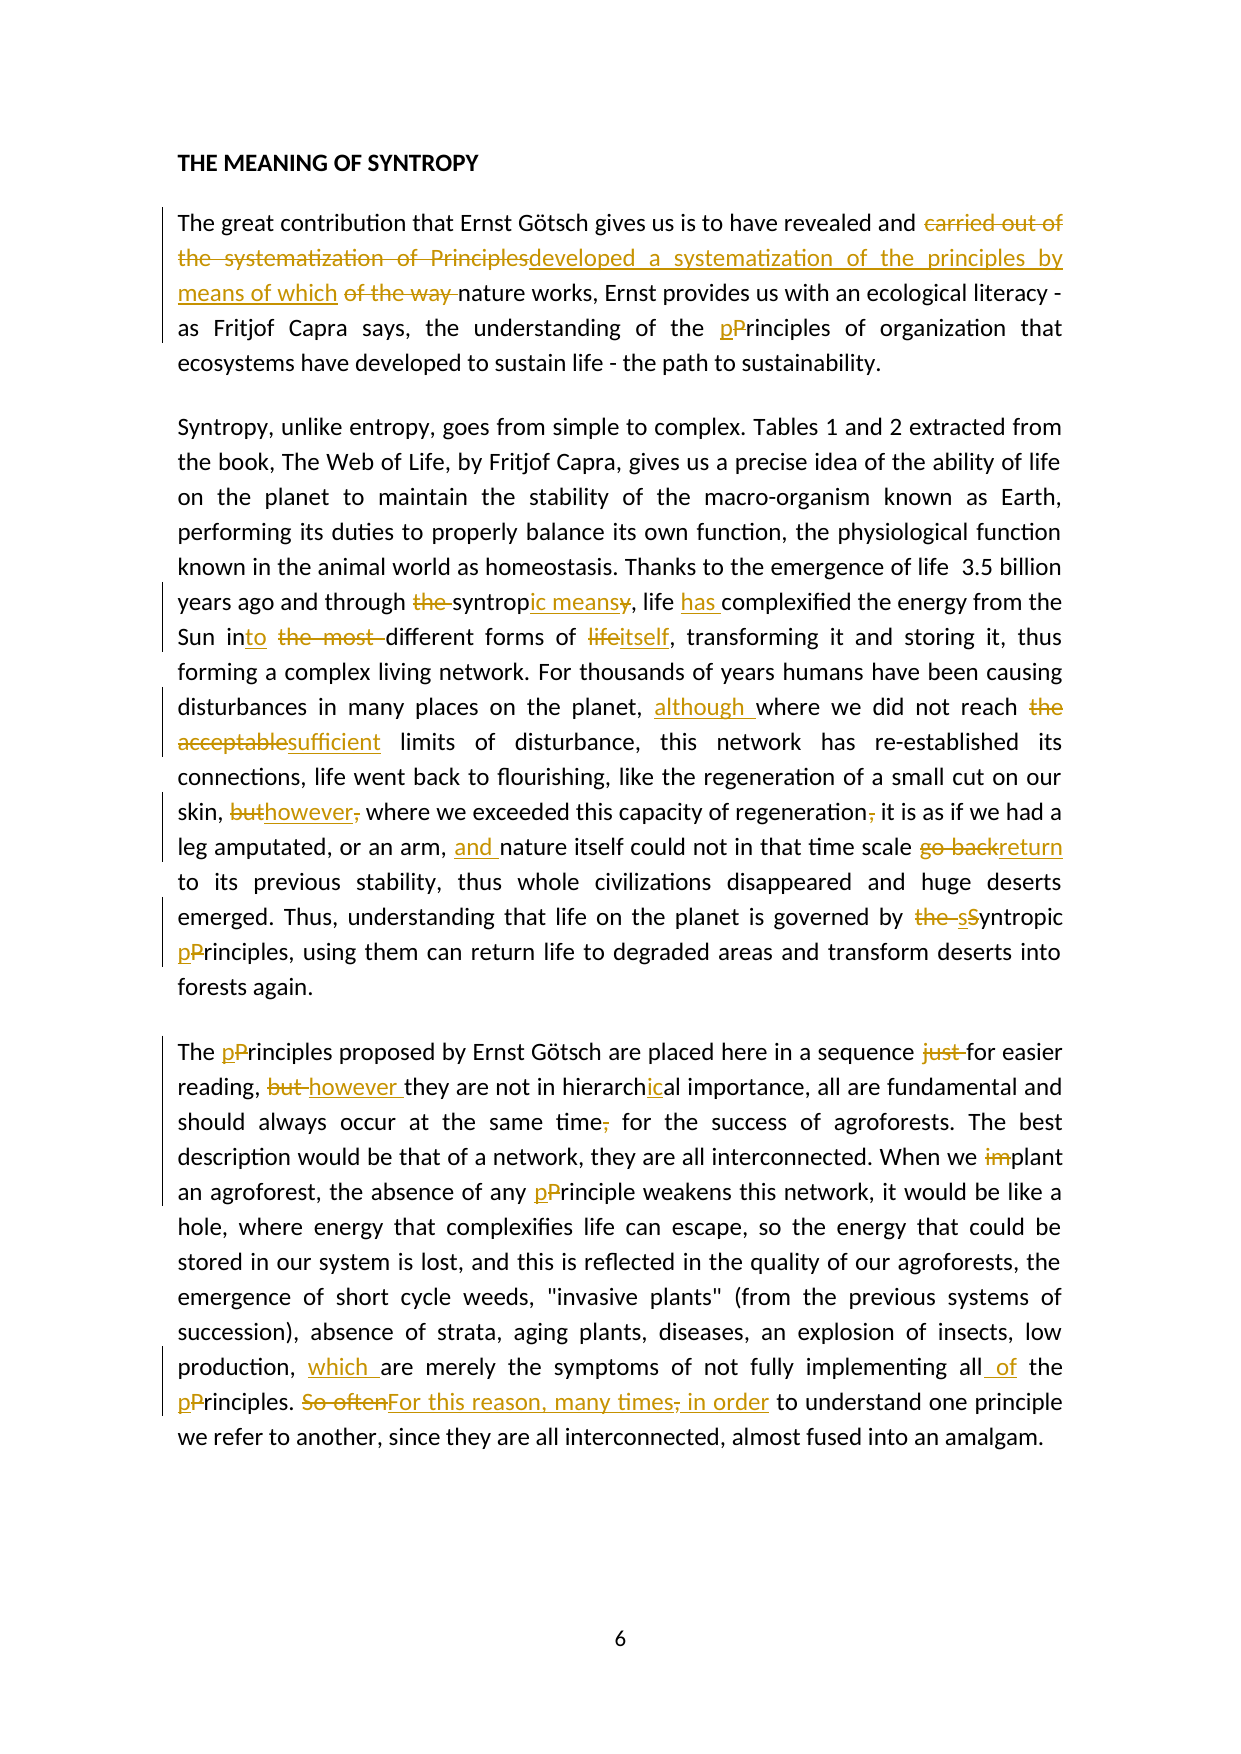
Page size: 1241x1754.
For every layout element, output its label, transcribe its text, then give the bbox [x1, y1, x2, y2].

text The great contribution that Ernst Götsch gives us is to have revealed and nature works, Ernst provides us with an ecological literacy - as Fritjof Capra says, the understanding of the rinciples of organization that ecosystems have developed to sustain life - the path to sustainability. [177, 207, 1063, 378]
text The rinciples proposed by Ernst Götsch are placed here in a sequence for easier reading, they are not in hierarchal importance, all are fundamental and should always occur at the same time for the success of agroforests. The best description would be that of a network, they are all interconnected. When we plant an agroforest, the absence of any rinciple weakens this network, it would be like a hole, where energy that complexifies life can escape, so the energy that could be stored in our system is lost, and this is reflected in the quality of our agroforests, the emergence of short cycle weeds, "invasive plants" (from the previous systems of succession), absence of strata, aging plants, diseases, an explosion of insects, low production, are merely the symptoms of not fully implementing all the rinciples. to understand one principle we refer to another, since they are all interconnected, almost fused into an amalgam. [177, 1036, 1063, 1451]
text THE MEANING OF SYNTROPY [177, 148, 1063, 178]
text Syntropy, unlike entropy, goes from simple to complex. Tables 1 and 2 extracted from the book, The Web of Life, by Fritjof Capra, gives us a precise idea of the ability of life on the planet to maintain the stability of the macro-organism known as Earth, performing its duties to properly balance its own function, the physiological function known in the animal world as homeostasis. Thanks to the emergence of life 3.5 billion years ago and through syntrop, life complexified the energy from the Sun in different forms of , transforming it and storing it, thus forming a complex living network. For thousands of years humans have been causing disturbances in many places on the planet, where we did not reach limits of disturbance, this network has re-established its connections, life went back to flourishing, like the regeneration of a small cut on our skin, where we exceeded this capacity of regeneration it is as if we had a leg amputated, or an arm, nature itself could not in that time scale to its previous stability, thus whole civilizations disappeared and huge deserts emerged. Thus, understanding that life on the planet is governed by yntropic rinciples, using them can return life to degraded areas and transform deserts into forests again. [177, 411, 1063, 1002]
